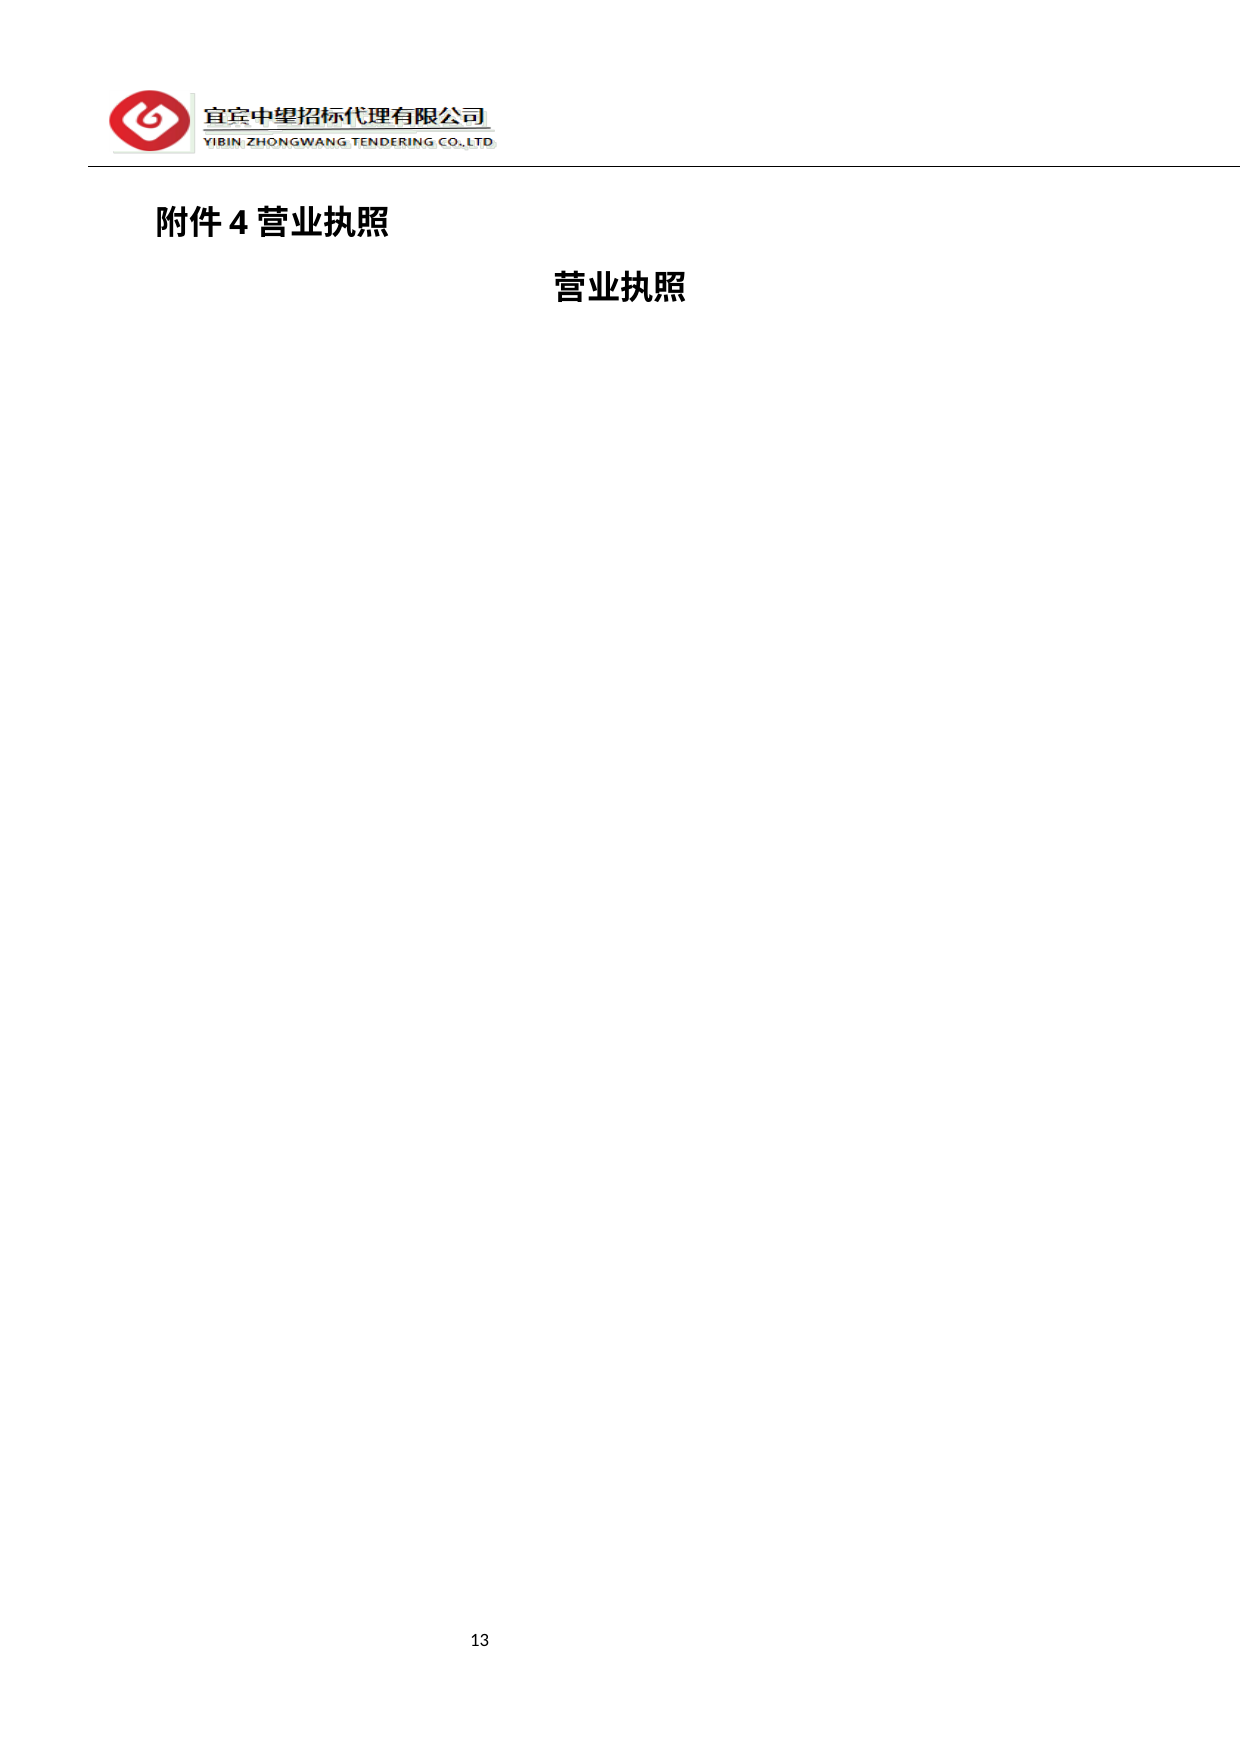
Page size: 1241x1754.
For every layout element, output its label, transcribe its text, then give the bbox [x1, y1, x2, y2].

text 营业执照 [88, 253, 1152, 318]
picture [99, 88, 532, 157]
text 附件4 营业执照 [88, 188, 1152, 253]
